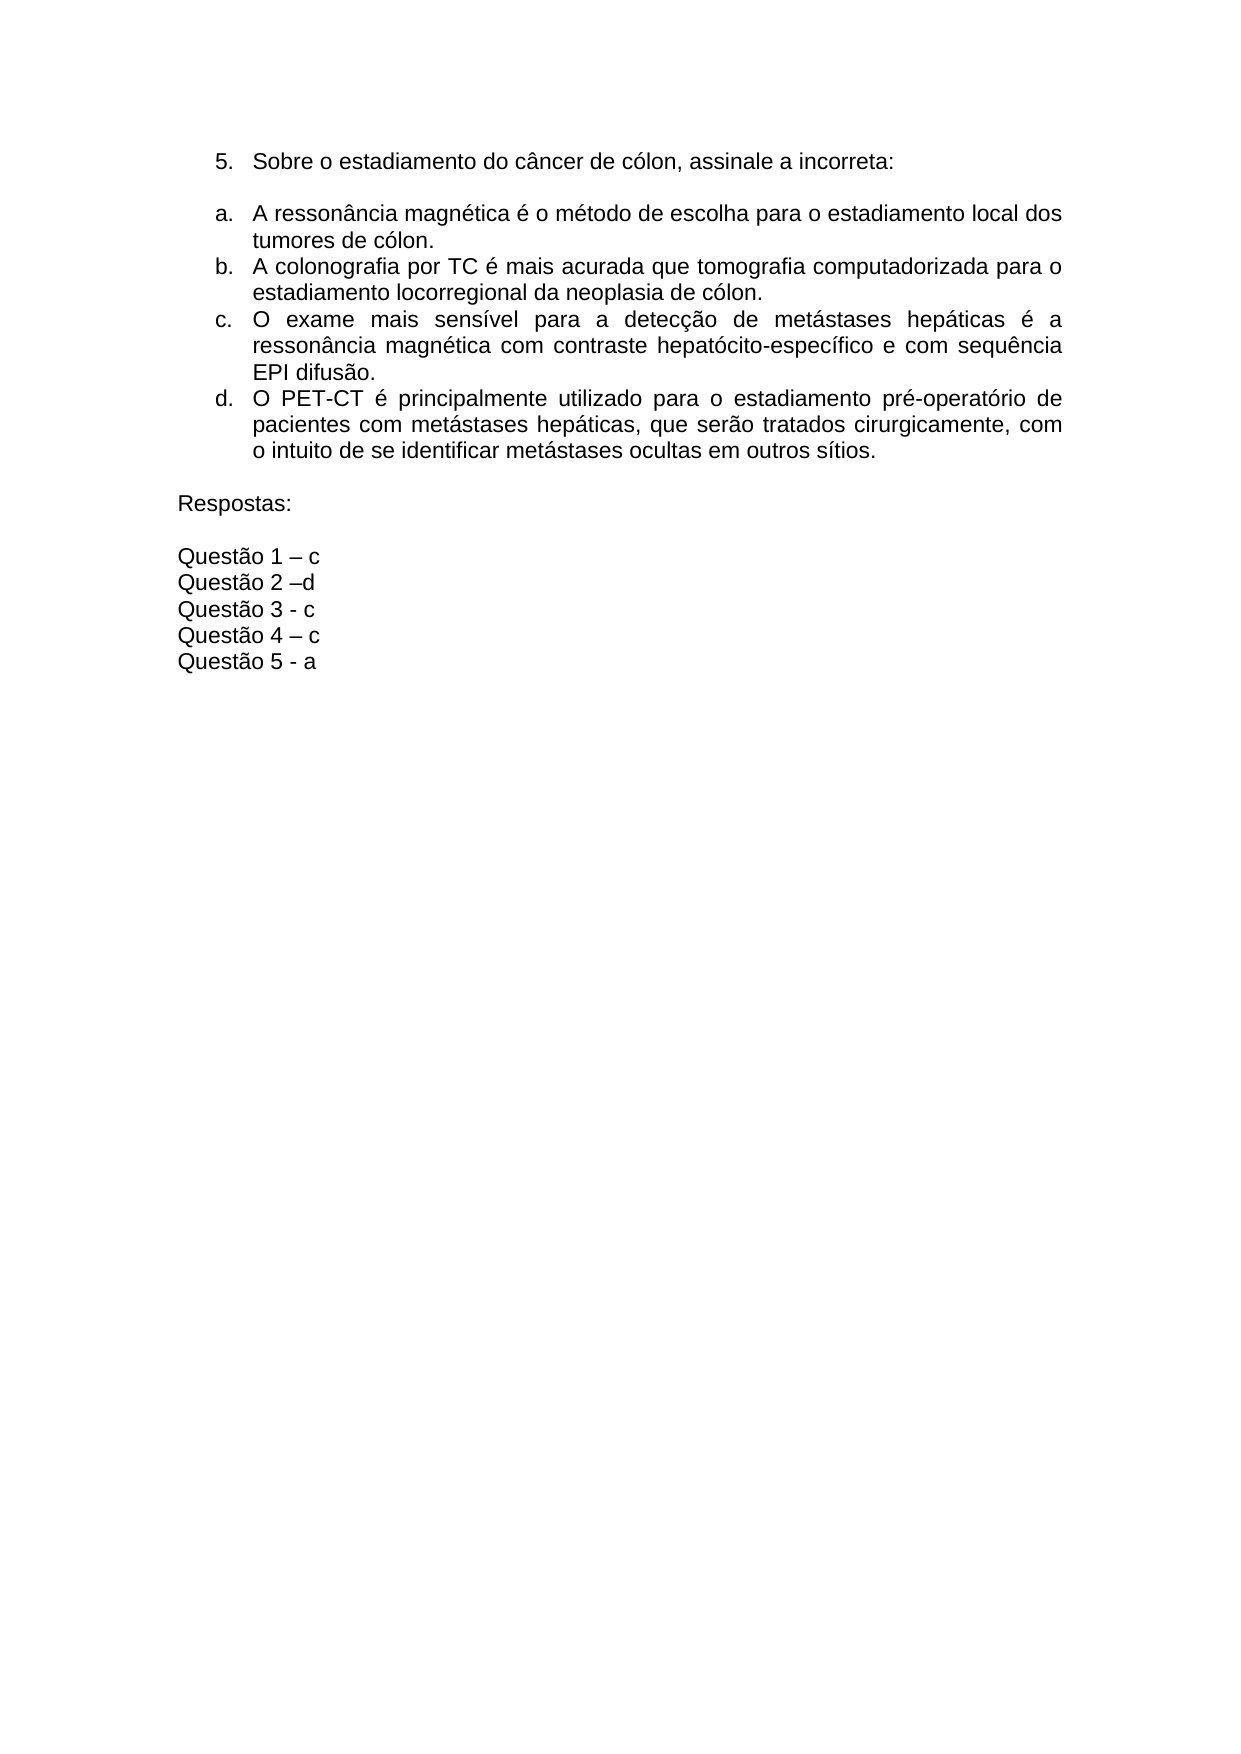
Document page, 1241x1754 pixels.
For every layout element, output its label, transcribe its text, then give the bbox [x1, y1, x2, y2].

list O exame mais sensível para a detecção de metástases hepáticas é a ressonância magnética com contraste hepatócito-específico e com sequência EPI difusão. [215, 306, 1063, 385]
list Sobre o estadiamento do câncer de cólon, assinale a incorreta: [215, 148, 1063, 174]
text Questão 1 – c [177, 543, 1063, 569]
text Questão 5 - a [177, 648, 1063, 675]
text Respostas: [177, 490, 1063, 517]
list A ressonância magnética é o método de escolha para o estadiamento local dos tumores de cólon. [215, 200, 1063, 253]
list A colonografia por TC é mais acurada que tomografia computadorizada para o estadiamento locorregional da neoplasia de cólon. [215, 253, 1063, 306]
list O PET-CT é principalmente utilizado para o estadiamento pré-operatório de pacientes com metástases hepáticas, que serão tratados cirurgicamente, com o intuito de se identificar metástases ocultas em outros sítios. [215, 385, 1063, 464]
text Questão 4 – c [177, 622, 1063, 648]
text Questão 3 - c [177, 596, 1063, 622]
text Questão 2 –d [177, 569, 1063, 596]
